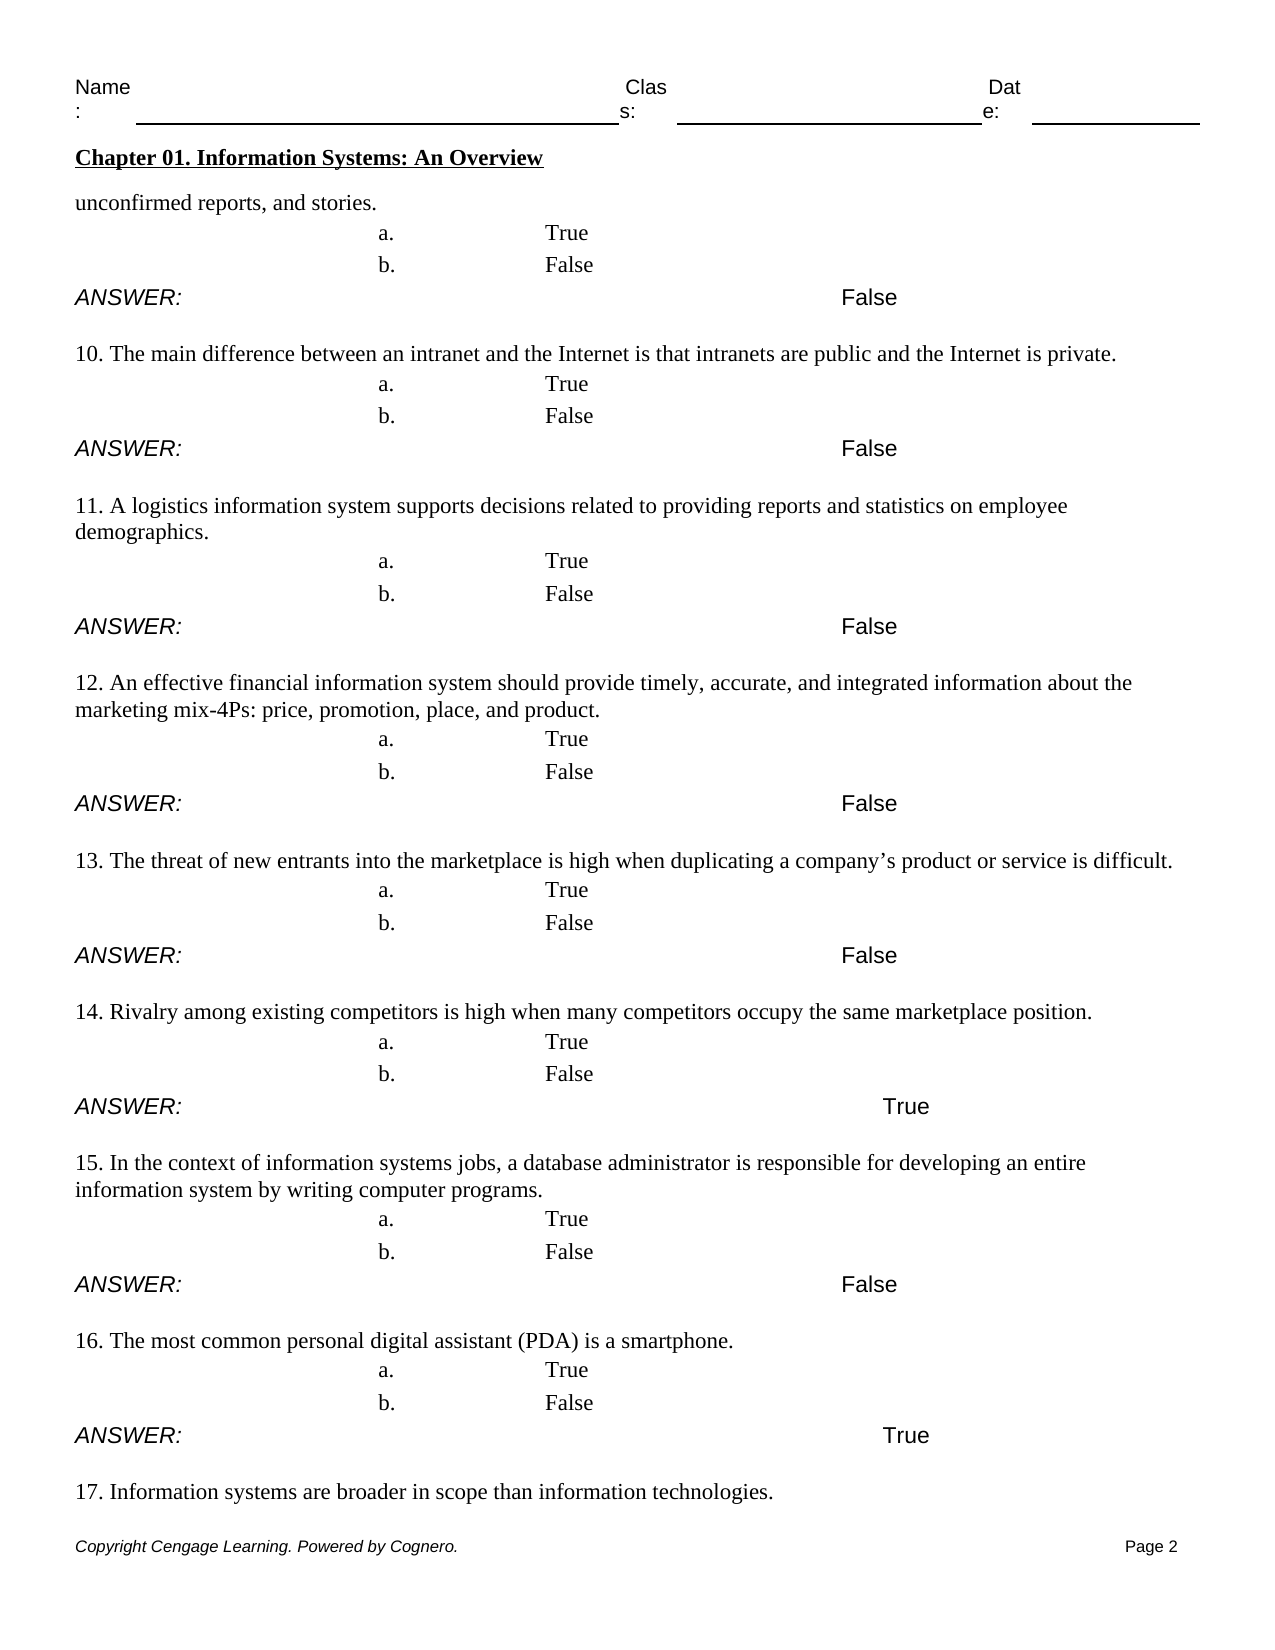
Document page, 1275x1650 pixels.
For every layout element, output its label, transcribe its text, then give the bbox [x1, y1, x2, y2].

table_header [75, 189, 1200, 313]
table_header 10. The main difference between an intranet and the Internet is that intranets are public and the Internet is private. [75, 341, 1200, 465]
table_header 14. Rivalry among existing competitors is high when many competitors occupy the same marketplace position. [75, 998, 1200, 1122]
table_header 13. The threat of new entrants into the marketplace is high when duplicating a company’s product or service is difficult. [75, 847, 1200, 971]
table_header 15. In the context of information systems jobs, a database administrator is responsible for developing an entire information system by writing computer programs. [75, 1150, 1200, 1300]
table_header 12. An effective financial information system should provide timely, accurate, and integrated information about the marketing mix-4Ps: price, promotion, place, and product. [75, 669, 1200, 820]
table_header 11. A logistics information system supports decisions related to providing reports and statistics on employee demographics. [75, 492, 1200, 642]
table_header 16. The most common personal digital assistant (PDA) is a smartphone. [75, 1327, 1200, 1451]
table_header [75, 1478, 1200, 1505]
